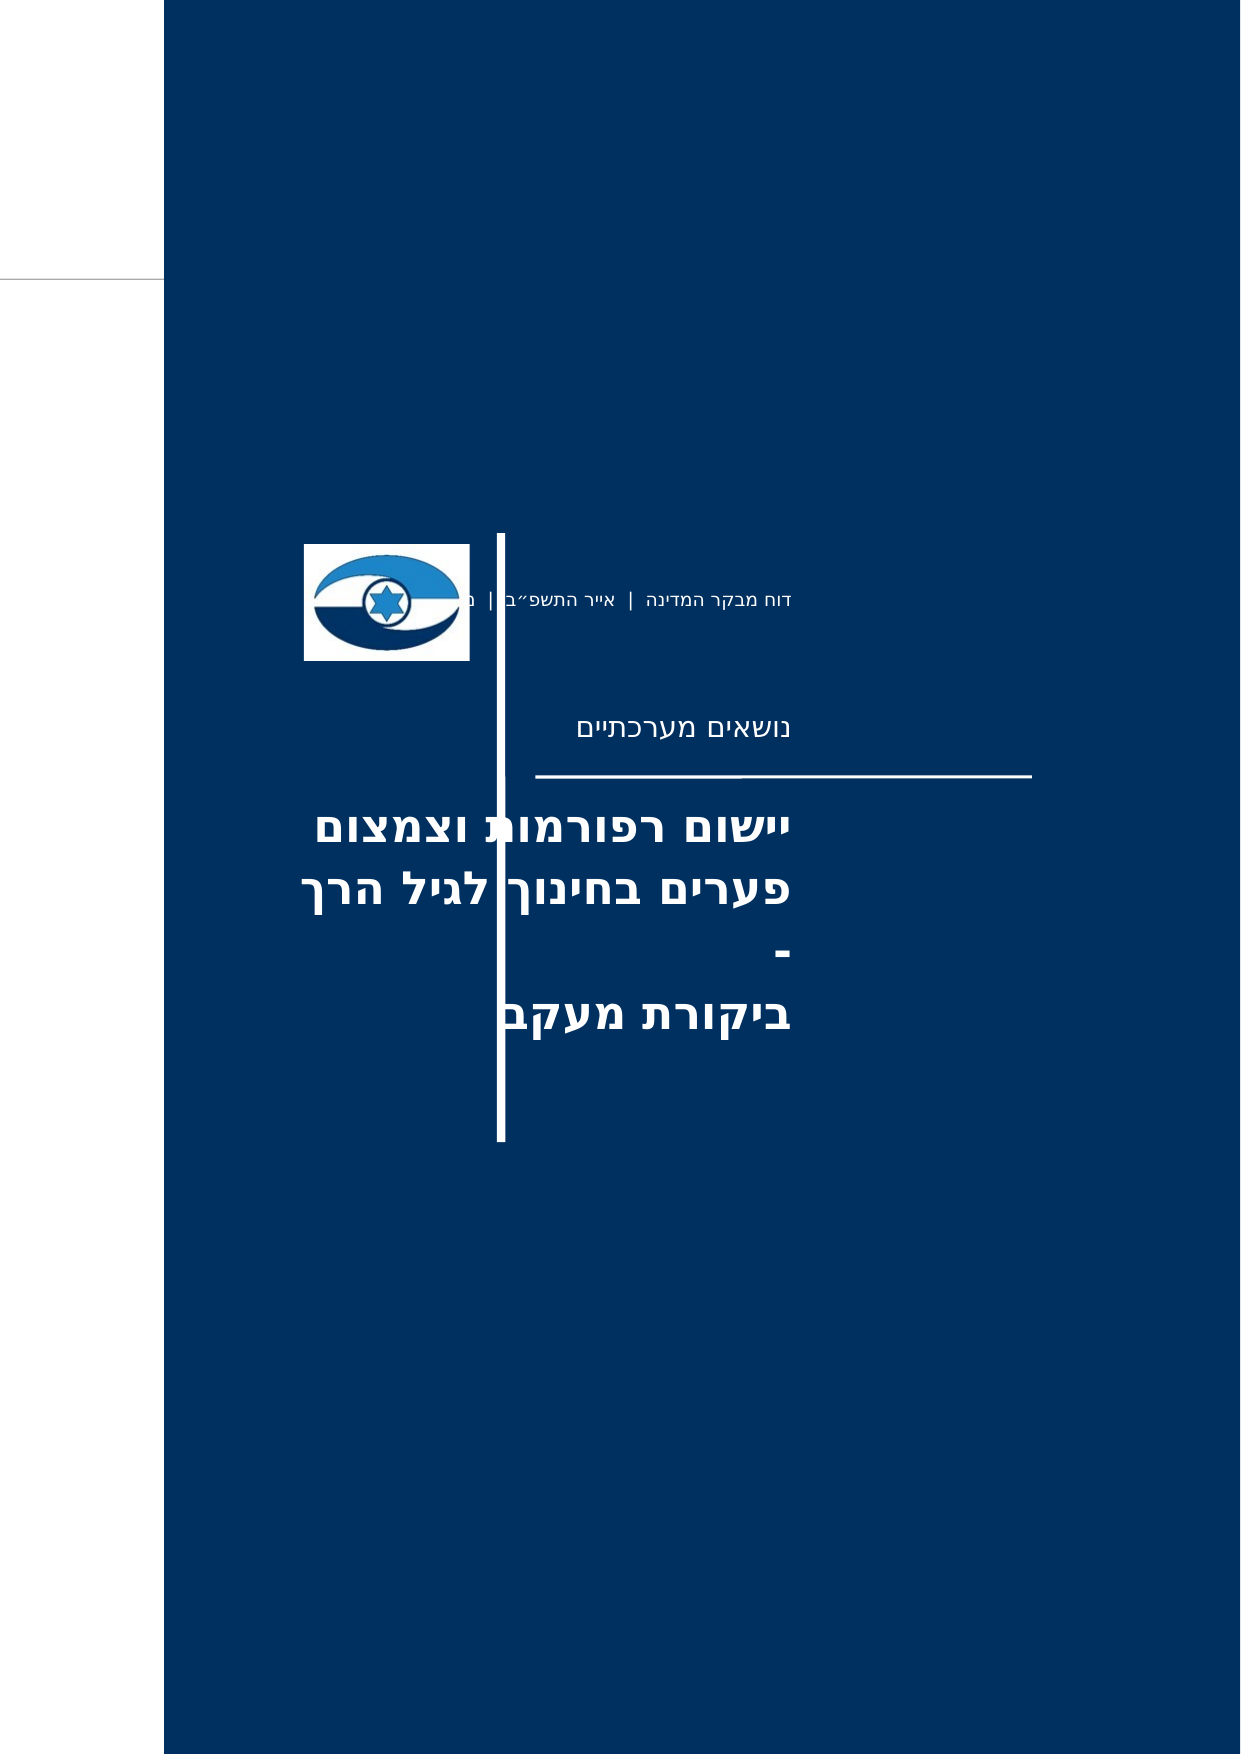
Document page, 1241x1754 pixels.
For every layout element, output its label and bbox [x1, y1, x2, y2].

picture [303, 544, 470, 661]
